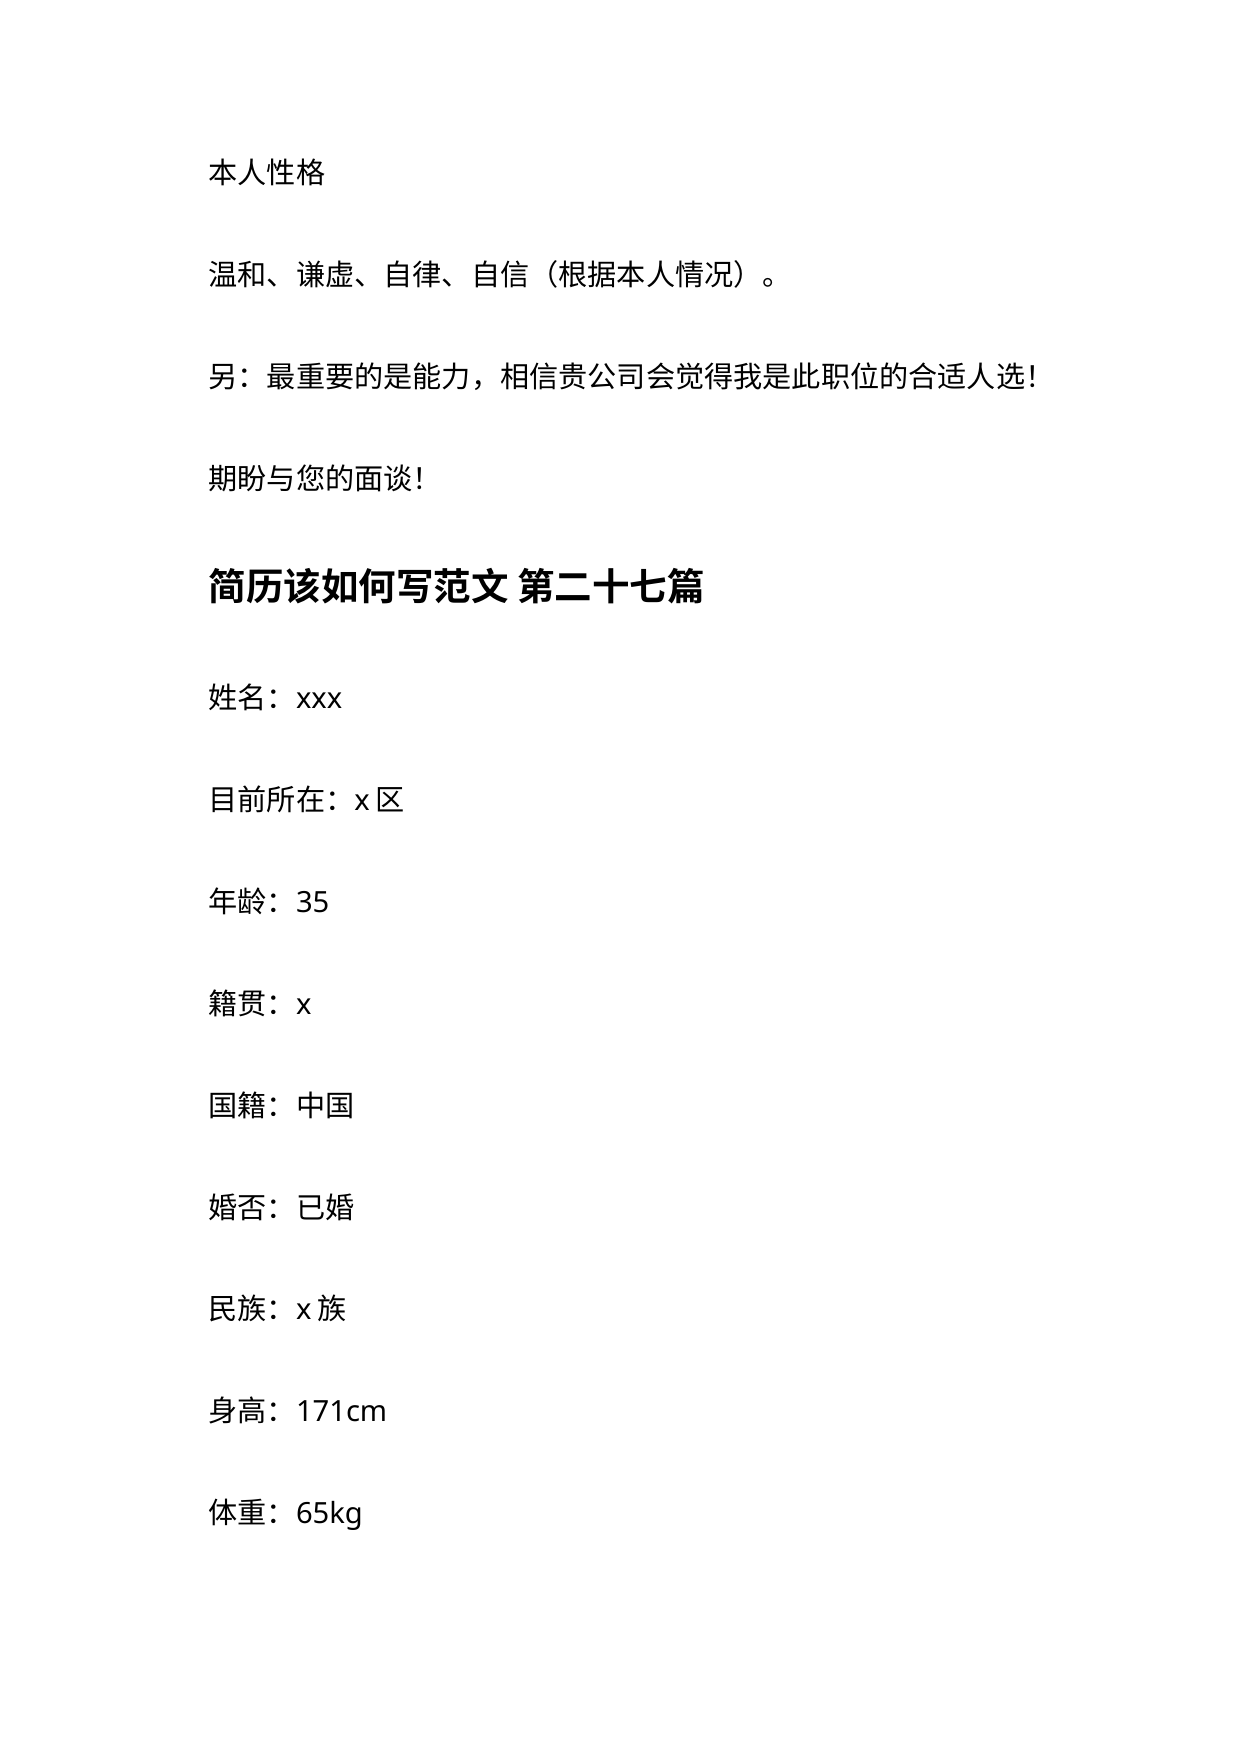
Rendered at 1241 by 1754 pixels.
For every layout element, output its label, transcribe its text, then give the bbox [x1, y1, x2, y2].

text 婚否：已婚 [150, 1184, 1090, 1226]
text 温和、谦虚、自律、自信（根据本人情况）。 [150, 252, 1090, 294]
text 民族：x族 [150, 1286, 1090, 1328]
text 本人性格 [150, 150, 1090, 192]
text 目前所在：x区 [150, 776, 1090, 819]
text 身高：171cm [150, 1388, 1090, 1430]
text 另：最重要的是能力，相信贵公司会觉得我是此职位的合适人选！ [150, 353, 1090, 396]
text 姓名：xxx [150, 674, 1090, 717]
text 年龄：35 [150, 878, 1090, 921]
text 期盼与您的面谈！ [150, 455, 1090, 498]
text 体重：65kg [150, 1490, 1090, 1532]
text 国籍：中国 [150, 1082, 1090, 1125]
text 籍贯：x [150, 980, 1090, 1023]
text 简历该如何写范文 第二十七篇 [150, 557, 1090, 611]
